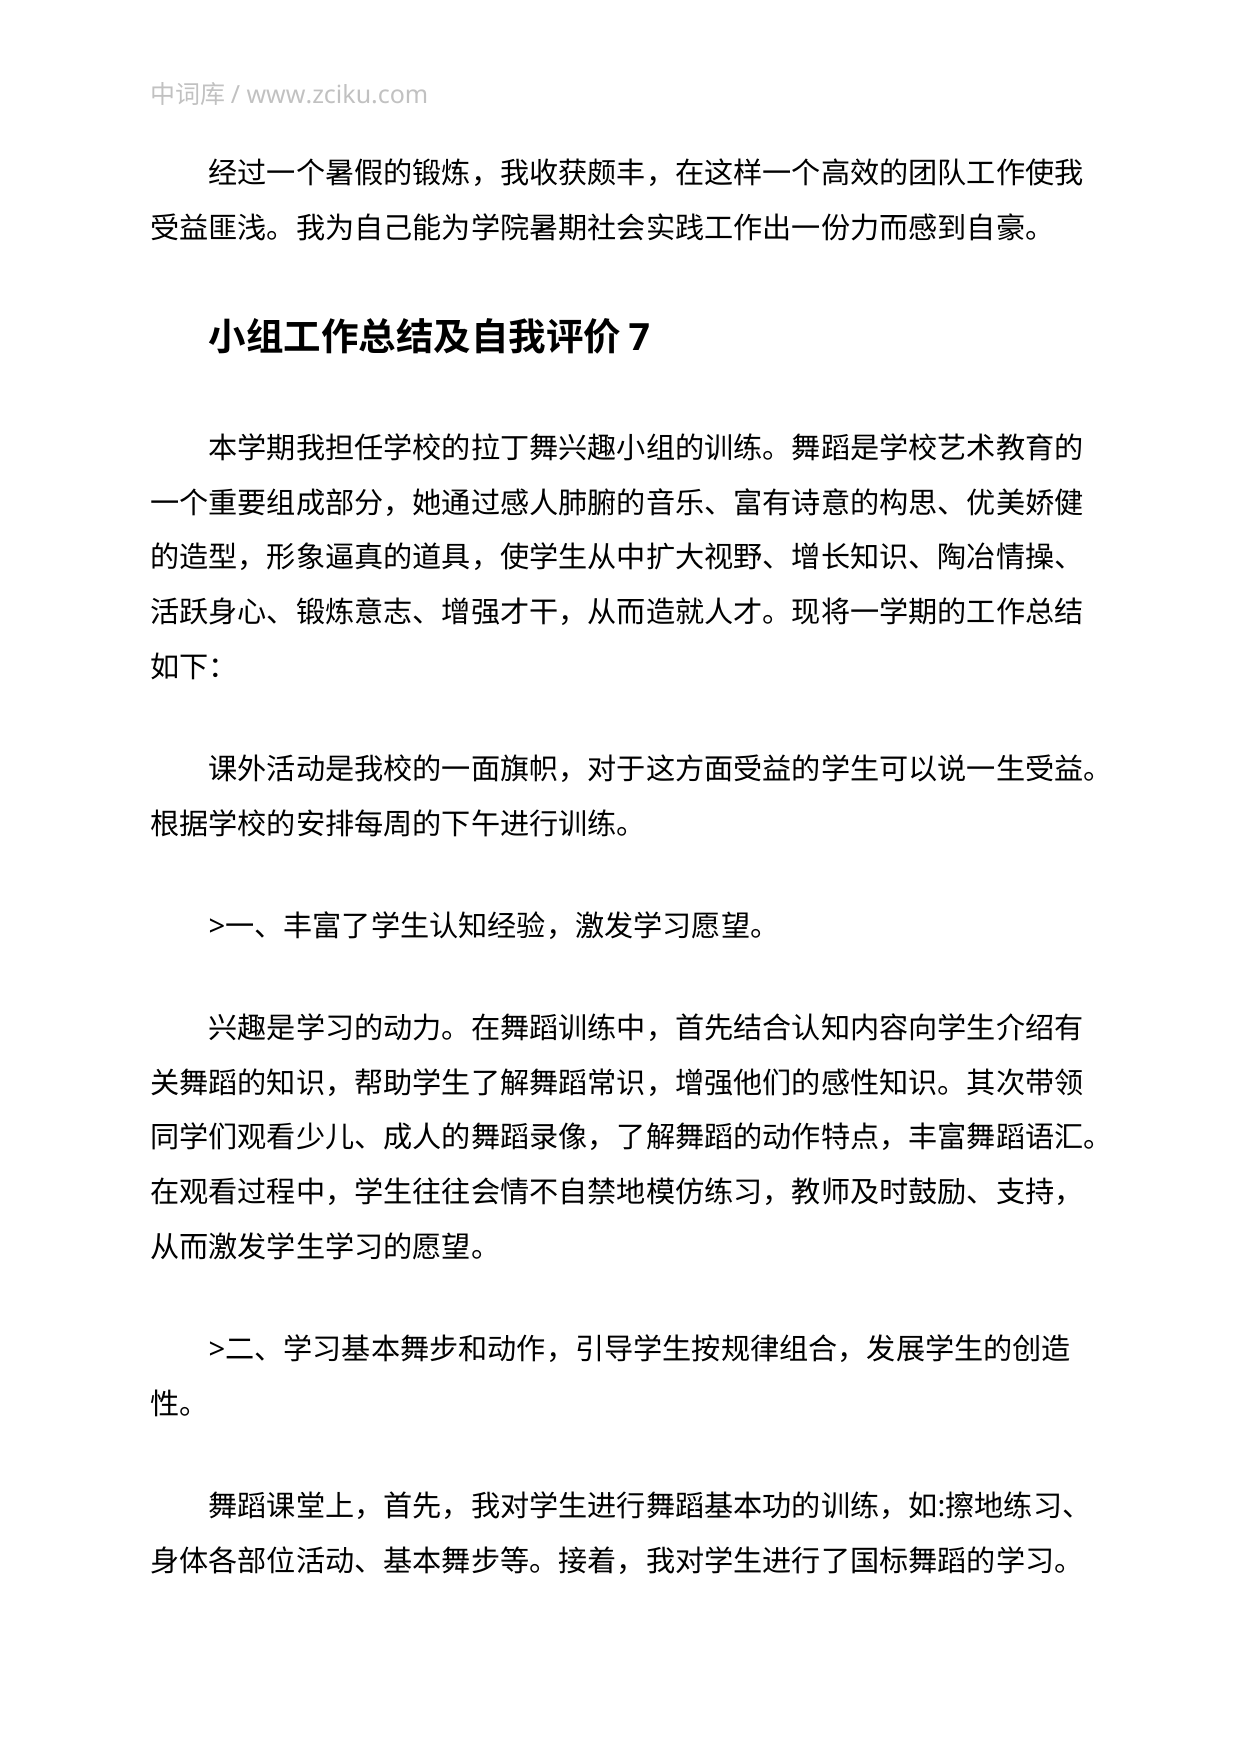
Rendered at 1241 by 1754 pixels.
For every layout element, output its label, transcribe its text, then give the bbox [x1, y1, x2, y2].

text 课外活动是我校的一面旗帜，对于这方面受益的学生可以说一生受益。根据学校的安排每周的下午进行训练。 [150, 746, 1090, 843]
text 兴趣是学习的动力。在舞蹈训练中，首先结合认知内容向学生介绍有关舞蹈的知识，帮助学生了解舞蹈常识，增强他们的感性知识。其次带领同学们观看少儿、成人的舞蹈录像，了解舞蹈的动作特点，丰富舞蹈语汇。在观看过程中，学生往往会情不自禁地模仿练习，教师及时鼓励、支持，从而激发学生学习的愿望。 [150, 1004, 1090, 1266]
text 小组工作总结及自我评价7 [150, 307, 1090, 361]
text >二、学习基本舞步和动作，引导学生按规律组合，发展学生的创造性。 [150, 1326, 1090, 1423]
text 本学期我担任学校的拉丁舞兴趣小组的训练。舞蹈是学校艺术教育的一个重要组成部分，她通过感人肺腑的音乐、富有诗意的构思、优美娇健的造型，形象逼真的道具，使学生从中扩大视野、增长知识、陶冶情操、活跃身心、锻炼意志、增强才干，从而造就人才。现将一学期的工作总结如下： [150, 424, 1090, 686]
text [150, 1482, 1090, 1580]
text 经过一个暑假的锻炼，我收获颇丰，在这样一个高效的团队工作使我受益匪浅。我为自己能为学院暑期社会实践工作出一份力而感到自豪。 [150, 150, 1090, 247]
text >一、丰富了学生认知经验，激发学习愿望。 [150, 902, 1090, 945]
